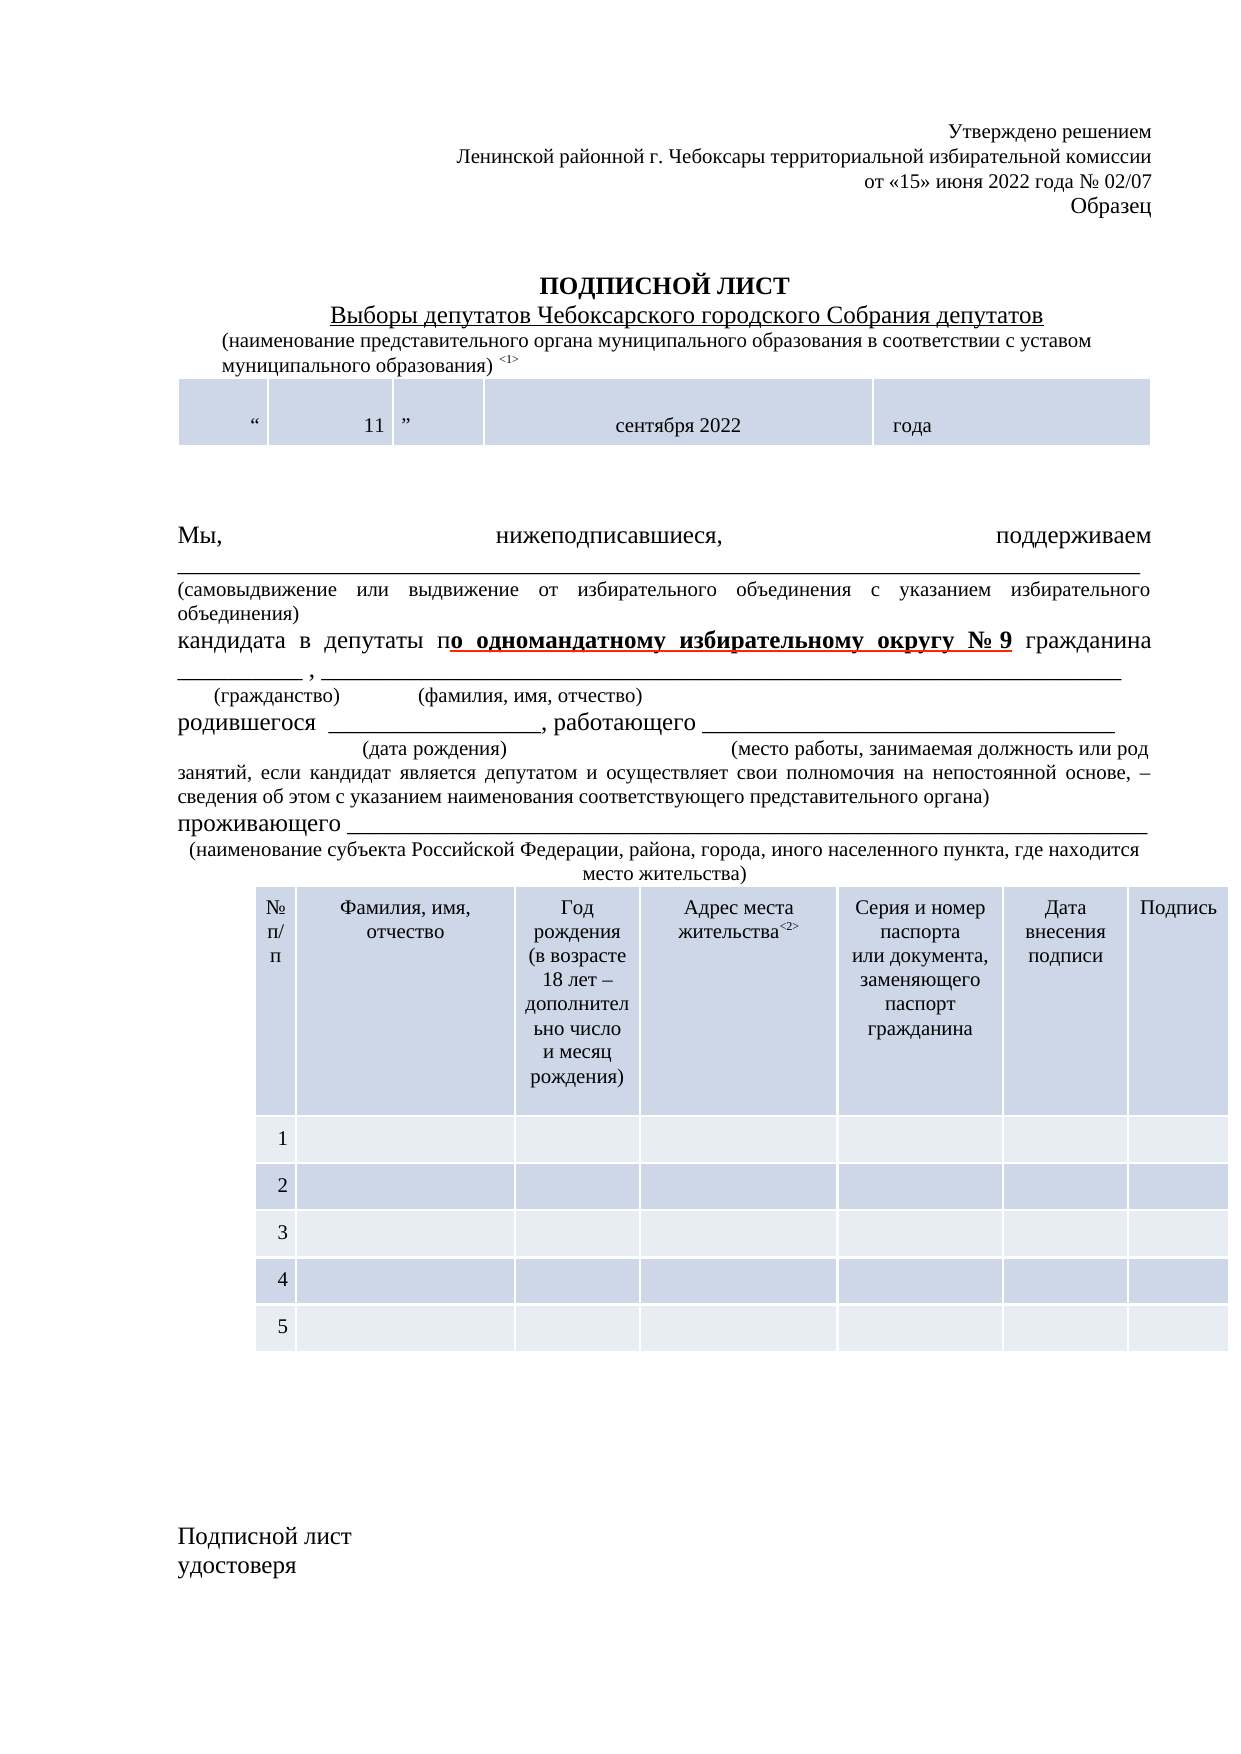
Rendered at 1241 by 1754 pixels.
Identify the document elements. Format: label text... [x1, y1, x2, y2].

table_cell 3 [256, 1211, 295, 1256]
text от «15» июня 2022 года № 02/07 [177, 168, 1152, 193]
table_cell [1129, 1259, 1228, 1303]
table_cell [1129, 1164, 1228, 1209]
text (дата рождения) (место работы, занимаемая должность или род занятий, если кандидат является депутатом и осуществляет свои полномочия на непостоянной основе, – сведения об этом с указанием наименования соответствующего представительного органа) [177, 736, 1152, 808]
table_cell [839, 1259, 1002, 1303]
text (самовыдвижение или выдвижение от избирательного объединения с указанием избирательного объединения) [177, 577, 1152, 625]
table_cell [1004, 1211, 1127, 1256]
text Мы, нижеподписавшиеся, поддерживаем _____________________________________________________________________________ [177, 520, 1152, 577]
text проживающего ________________________________________________________________ [177, 808, 1152, 837]
table_cell [516, 1211, 639, 1256]
text Образец [177, 193, 1152, 218]
text Утверждено решением [177, 118, 1152, 143]
table_header Подпись [1129, 887, 1228, 1115]
text кандидата в депутаты по одномандатному избирательному округу № 9 гражданина __________ , ________________________________________________________________ [177, 625, 1152, 683]
table_header Дата внесения подписи [1004, 887, 1127, 1115]
table_cell [1129, 1211, 1228, 1256]
table_header Серия и номер паспорта или документа, заменяющего паспорт гражданина [839, 887, 1002, 1115]
table_cell [1004, 1306, 1127, 1351]
table_header года [874, 379, 1150, 445]
table_cell [641, 1306, 836, 1351]
table_cell [516, 1117, 639, 1162]
table_cell [516, 1259, 639, 1303]
table_cell [641, 1211, 836, 1256]
table_cell [297, 1306, 514, 1351]
table_header № п/п [256, 887, 295, 1115]
table_cell 2 [256, 1164, 295, 1209]
table_cell [641, 1164, 836, 1209]
table_cell [839, 1164, 1002, 1209]
table_header сентября 2022 [485, 379, 872, 445]
table_cell [839, 1306, 1002, 1351]
table_cell [516, 1164, 639, 1209]
text (наименование субъекта Российской Федерации, района, города, иного населенного пункта, где находится место жительства) [177, 837, 1152, 885]
table_cell [1129, 1117, 1228, 1162]
table_cell [1004, 1259, 1127, 1303]
text Ленинской районной г. Чебоксары территориальной избирательной комиссии [177, 143, 1152, 168]
text ПОДПИСНОЙ ЛИСТ [177, 271, 1152, 300]
table_cell [297, 1211, 514, 1256]
table_cell [641, 1117, 836, 1162]
table_cell 5 [256, 1306, 295, 1351]
table_cell [516, 1306, 639, 1351]
table_cell [1129, 1306, 1228, 1351]
table_header “ [179, 379, 267, 445]
table_header Год рождения (в возрасте 18 лет – дополнительно число и месяц рождения) [516, 887, 639, 1115]
table_cell [297, 1117, 514, 1162]
table_cell [297, 1164, 514, 1209]
table_header ” [394, 379, 483, 445]
table_header Адрес места жительства<2> [641, 887, 836, 1115]
table_cell [1004, 1164, 1127, 1209]
text Выборы депутатов Чебоксарского городского Собрания депутатов [222, 300, 1152, 328]
table_cell [641, 1259, 836, 1303]
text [177, 1521, 1152, 1578]
table_cell 1 [256, 1117, 295, 1162]
table_header Фамилия, имя, отчество [297, 887, 514, 1115]
text родившегося _________________, работающего _________________________________ [177, 707, 1152, 736]
table_header 11 [269, 379, 392, 445]
table_cell [1004, 1117, 1127, 1162]
text (наименование представительного органа муниципального образования в соответствии с уставом муниципального образования) <1> [222, 328, 1152, 377]
table_cell [297, 1259, 514, 1303]
table_cell [839, 1211, 1002, 1256]
table_cell [839, 1117, 1002, 1162]
text (гражданство) (фамилия, имя, отчество) [177, 683, 1152, 707]
table_cell 4 [256, 1259, 295, 1303]
